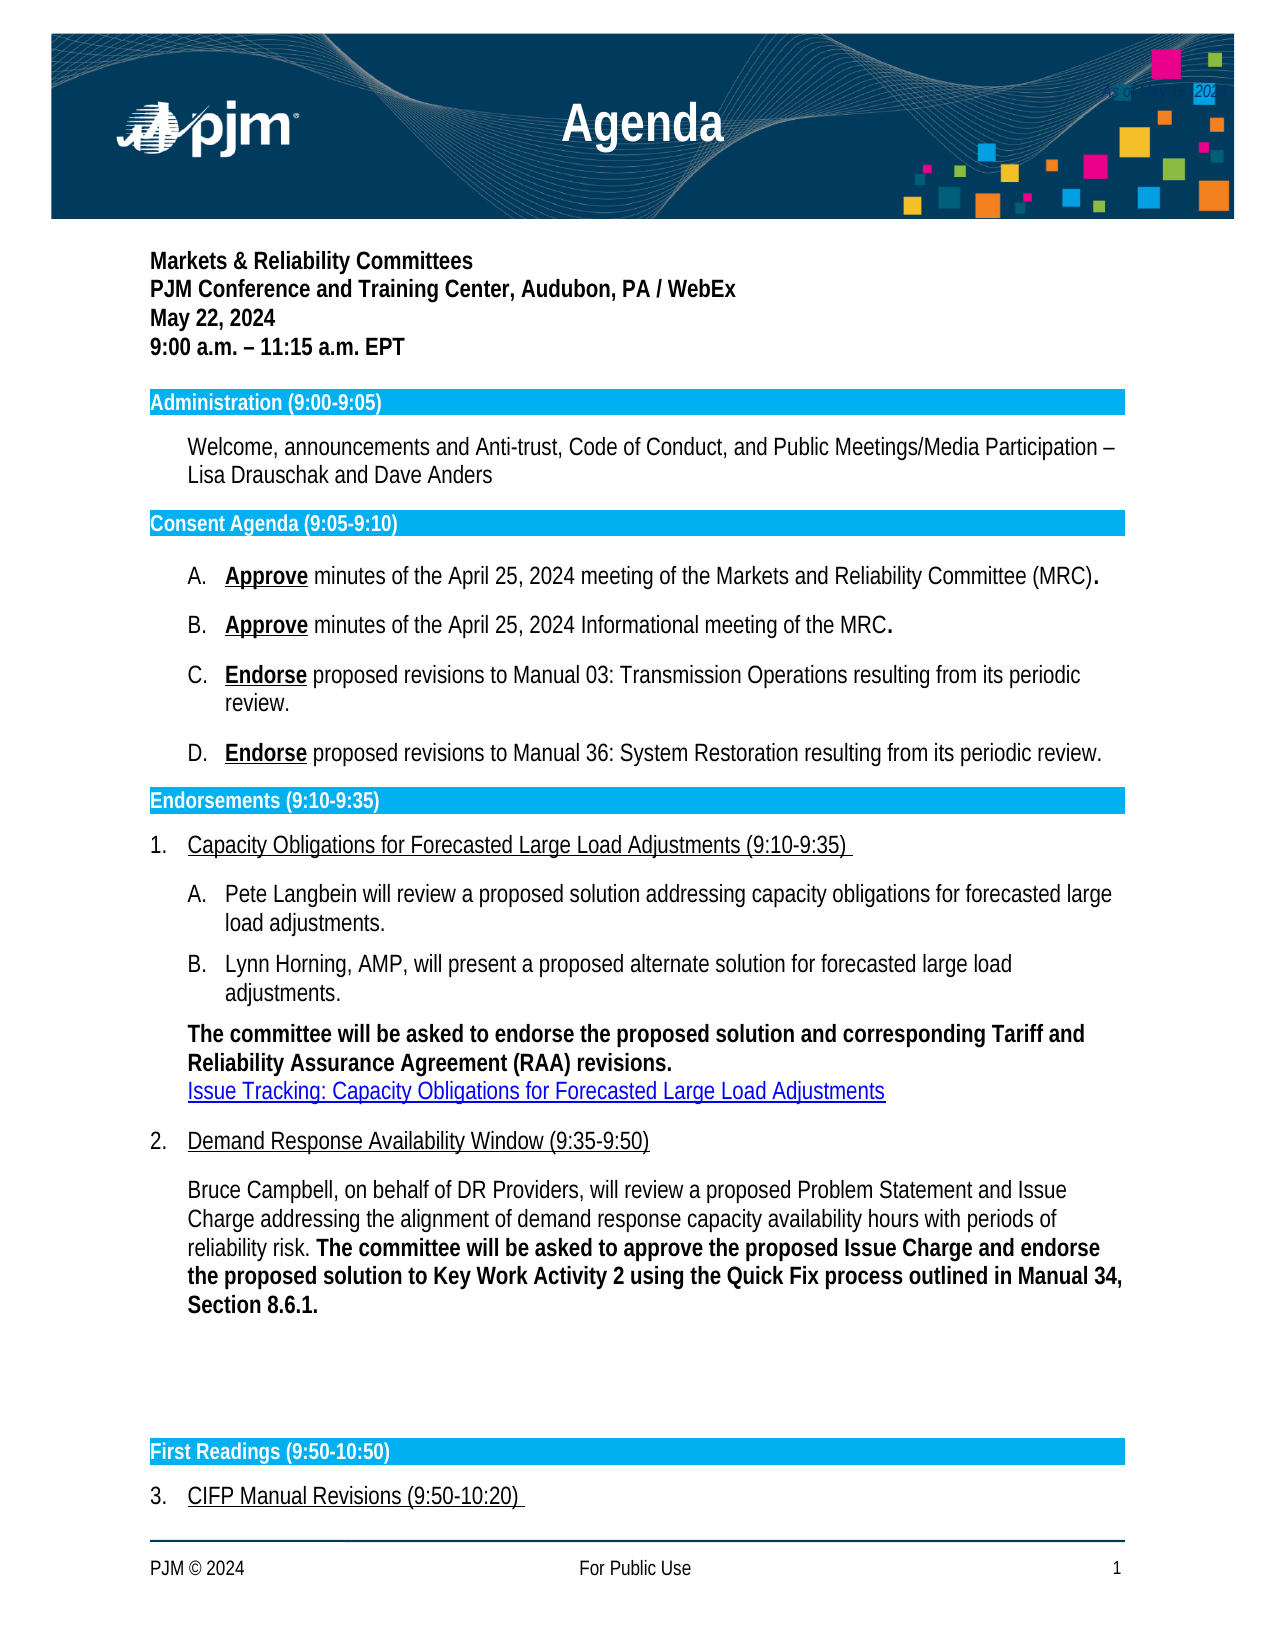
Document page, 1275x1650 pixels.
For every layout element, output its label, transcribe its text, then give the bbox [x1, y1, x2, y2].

subtitle Approve minutes of the April 25, 2024 meeting of the Markets and Reliability Committee (MRC). [187, 561, 1125, 589]
subtitle Lynn Horning, AMP, will present a proposed alternate solution for forecasted large load adjustments. [187, 949, 1125, 1007]
subtitle First Readings (9:50-10:50) [150, 1438, 1125, 1465]
subtitle The committee will be asked to endorse the proposed solution and corresponding Tariff and Reliability Assurance Agreement (RAA) revisions. [187, 1019, 1125, 1076]
subtitle Capacity Obligations for Forecasted Large Load Adjustments (9:10-9:35) [150, 830, 1125, 859]
subtitle Endorsements (9:10-9:35) [150, 787, 1125, 814]
subtitle Demand Response Availability Window (9:35-9:50) [150, 1126, 1125, 1154]
subtitle Pete Langbein will review a proposed solution addressing capacity obligations for forecasted large load adjustments. [187, 879, 1125, 937]
text 9:00 a.m. – 11:15 a.m. EPT [150, 332, 1125, 360]
text May 22, 2024 [150, 303, 1125, 332]
subtitle Consent Agenda (9:05-9:10) [150, 510, 1125, 536]
text Markets & Reliability Committees [150, 246, 1125, 274]
subtitle CIFP Manual Revisions (9:50-10:20) [150, 1481, 1125, 1510]
subtitle Endorse proposed revisions to Manual 03: Transmission Operations resulting from its periodic review. [187, 660, 1125, 717]
subtitle Endorse proposed revisions to Manual 36: System Restoration resulting from its periodic review. [187, 738, 1125, 766]
picture [51, 32, 1235, 219]
subtitle Issue Tracking: Capacity Obligations for Forecasted Large Load Adjustments [187, 1076, 1125, 1105]
subtitle Welcome, announcements and Anti-trust, Code of Conduct, and Public Meetings/Media Participation – Lisa Drauschak and Dave Anders [187, 432, 1125, 489]
subtitle Bruce Campbell, on behalf of DR Providers, will review a proposed Problem Statement and Issue Charge addressing the alignment of demand response capacity availability hours with periods of reliability risk. The committee will be asked to approve the proposed Issue Charge and endorse the proposed solution to Key Work Activity 2 using the Quick Fix process outlined in Manual 34, Section 8.6.1. [187, 1175, 1125, 1318]
subtitle Administration (9:00-9:05) [150, 389, 1125, 415]
text PJM Conference and Training Center, Audubon, PA / WebEx [150, 274, 1125, 303]
subtitle Approve minutes of the April 25, 2024 Informational meeting of the MRC. [187, 610, 1125, 639]
